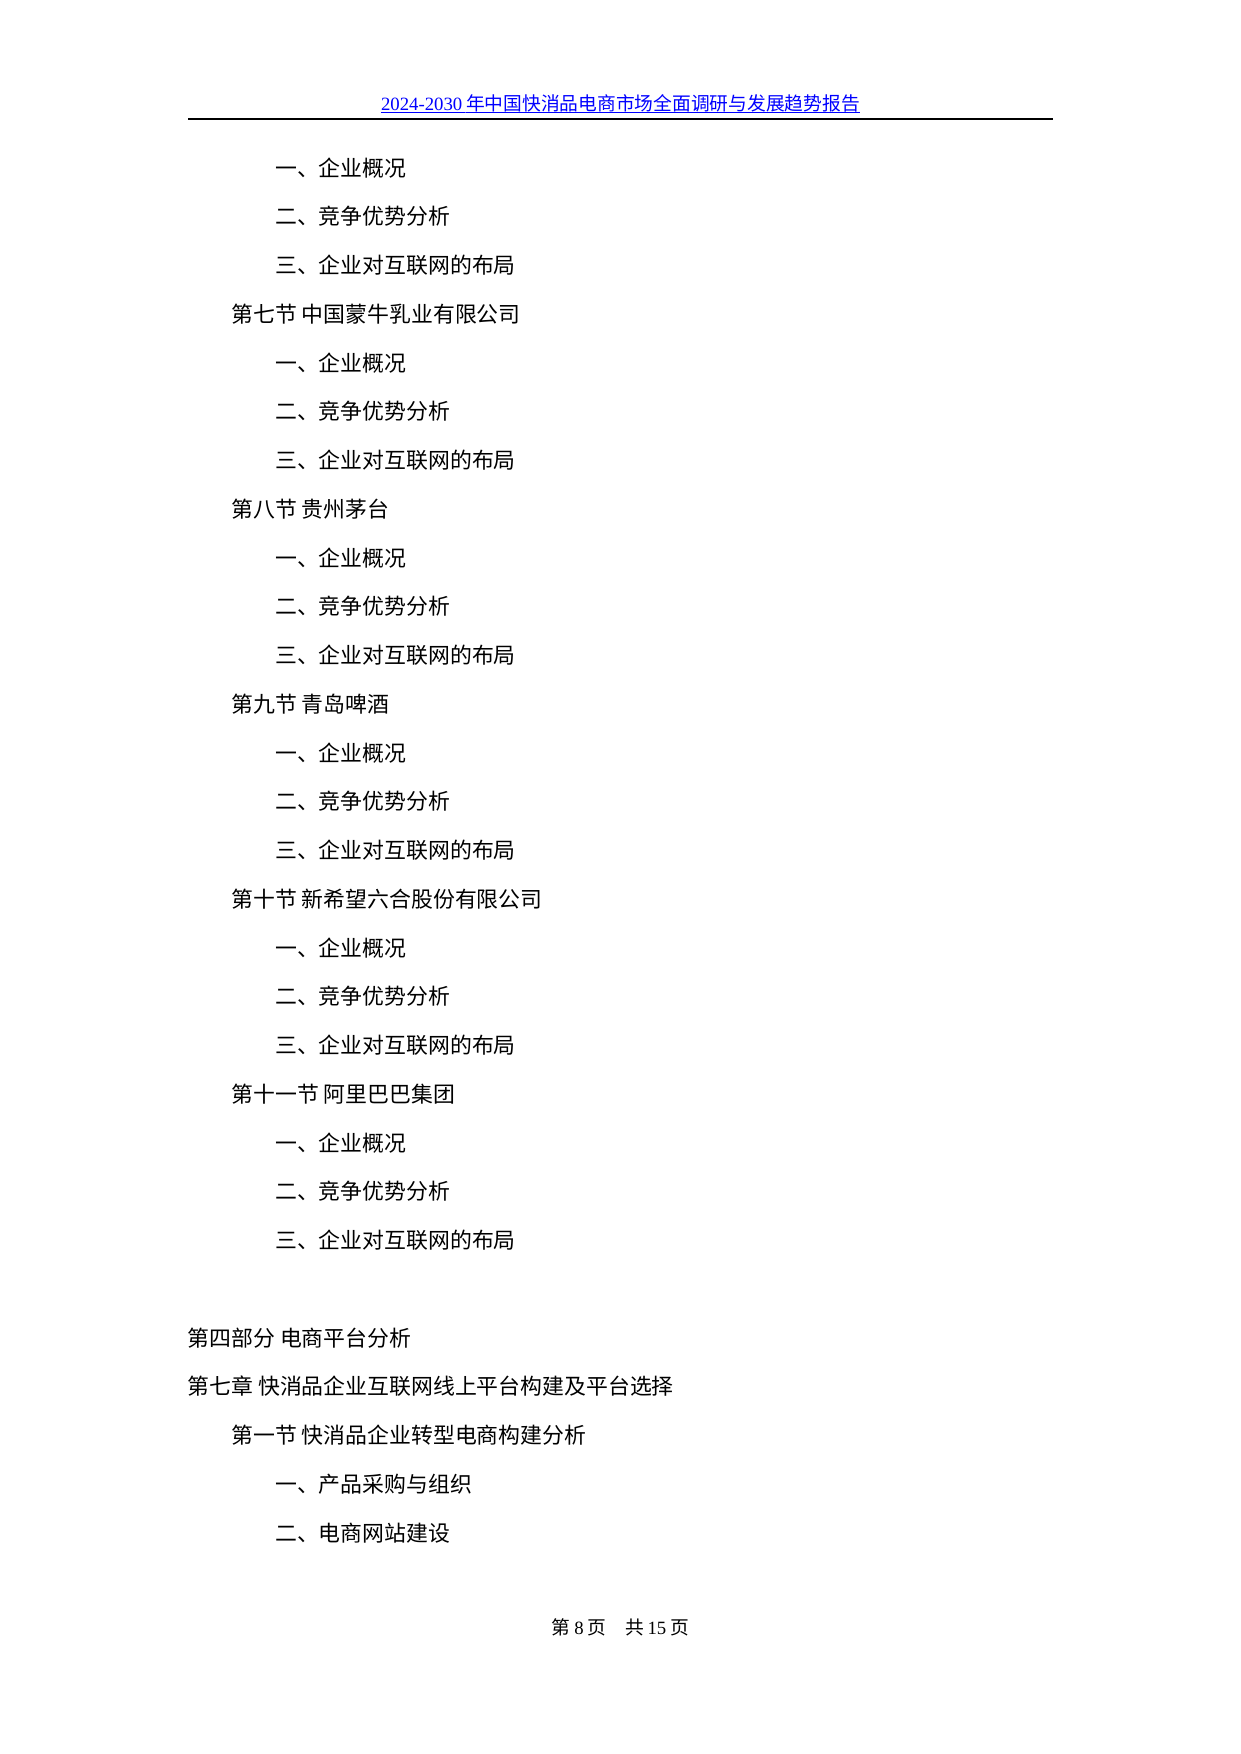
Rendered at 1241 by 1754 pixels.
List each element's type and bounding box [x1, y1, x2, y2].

text [187, 150, 1053, 1548]
